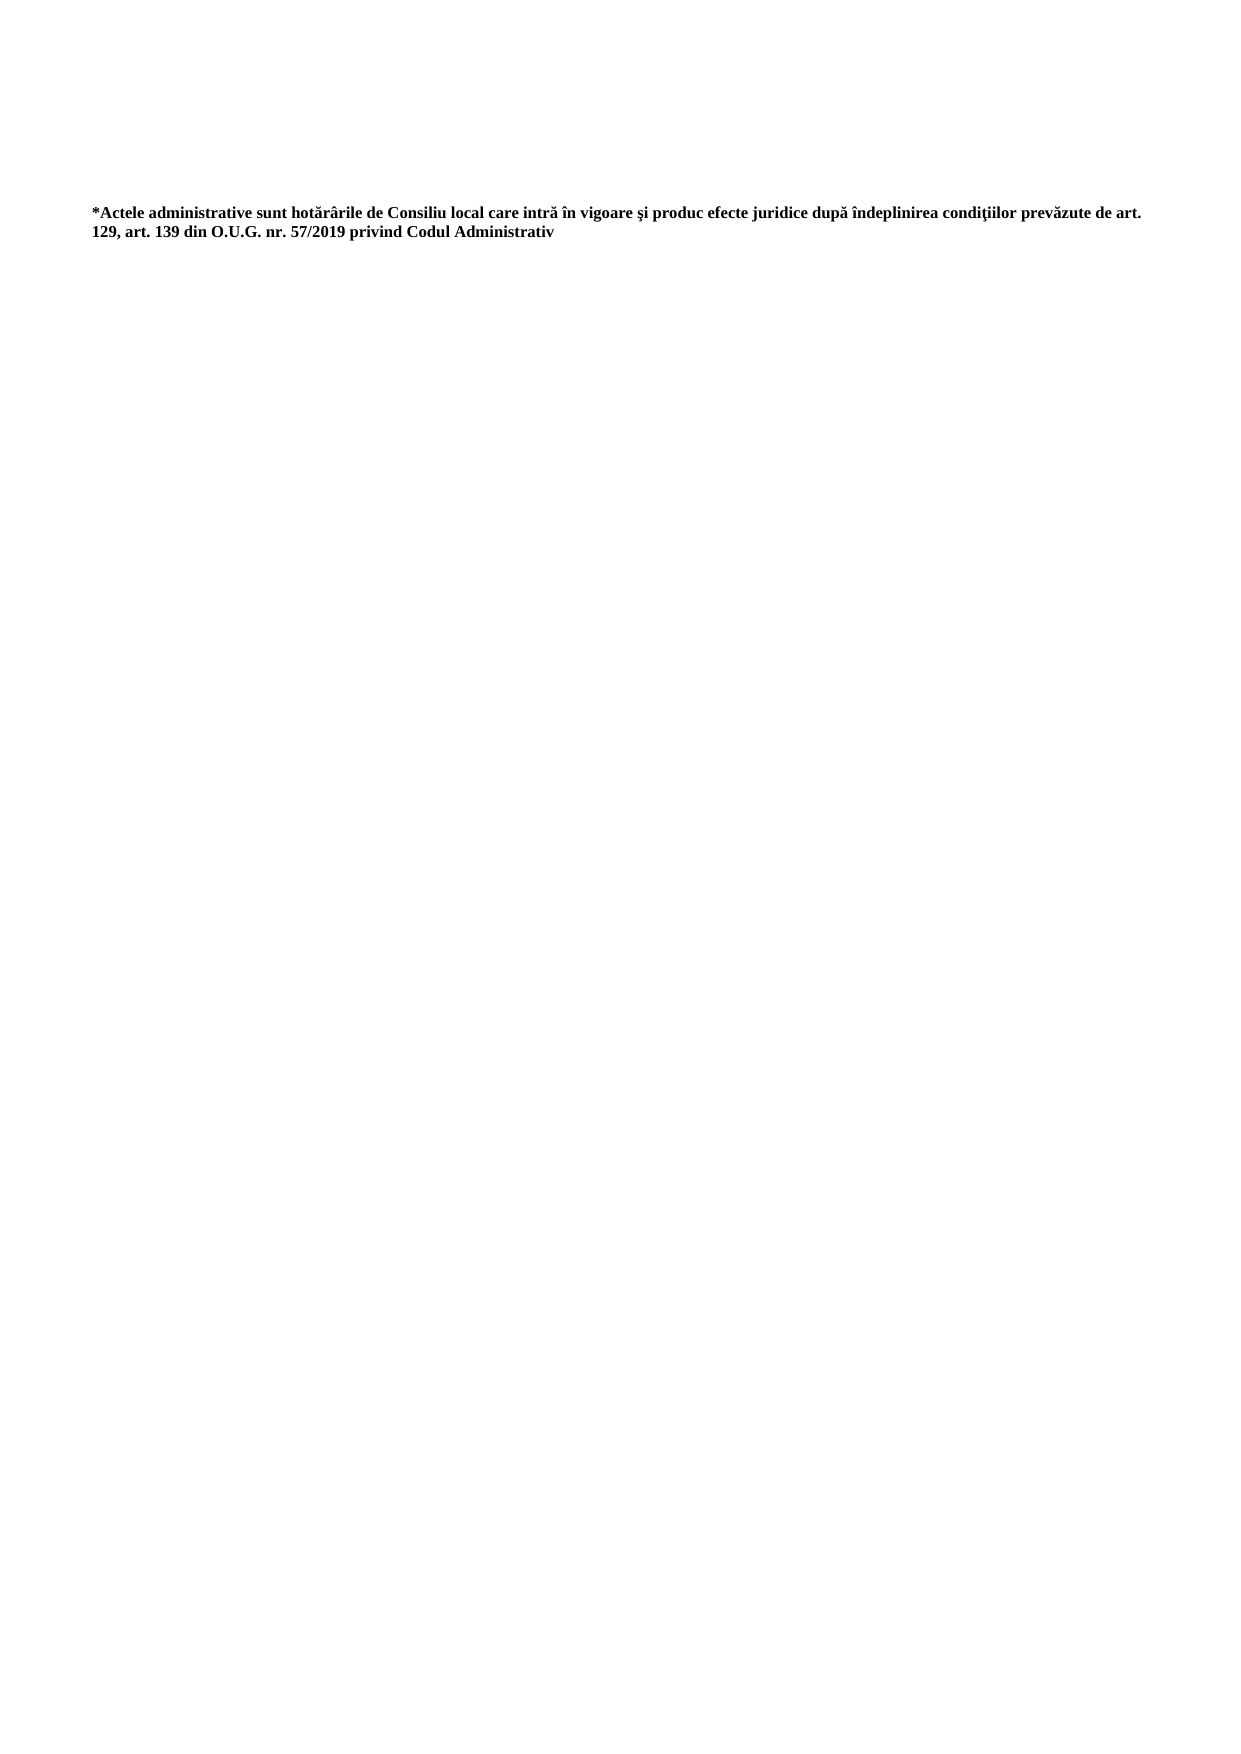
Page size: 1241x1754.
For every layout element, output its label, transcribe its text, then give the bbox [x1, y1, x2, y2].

text *Actele administrative sunt hotărârile de Consiliu local care intră în vigoare şi produc efecte juridice după îndeplinirea condiţiilor prevăzute de art. 129, art. 139 din O.U.G. nr. 57/2019 privind Codul Administrativ [92, 203, 1166, 241]
